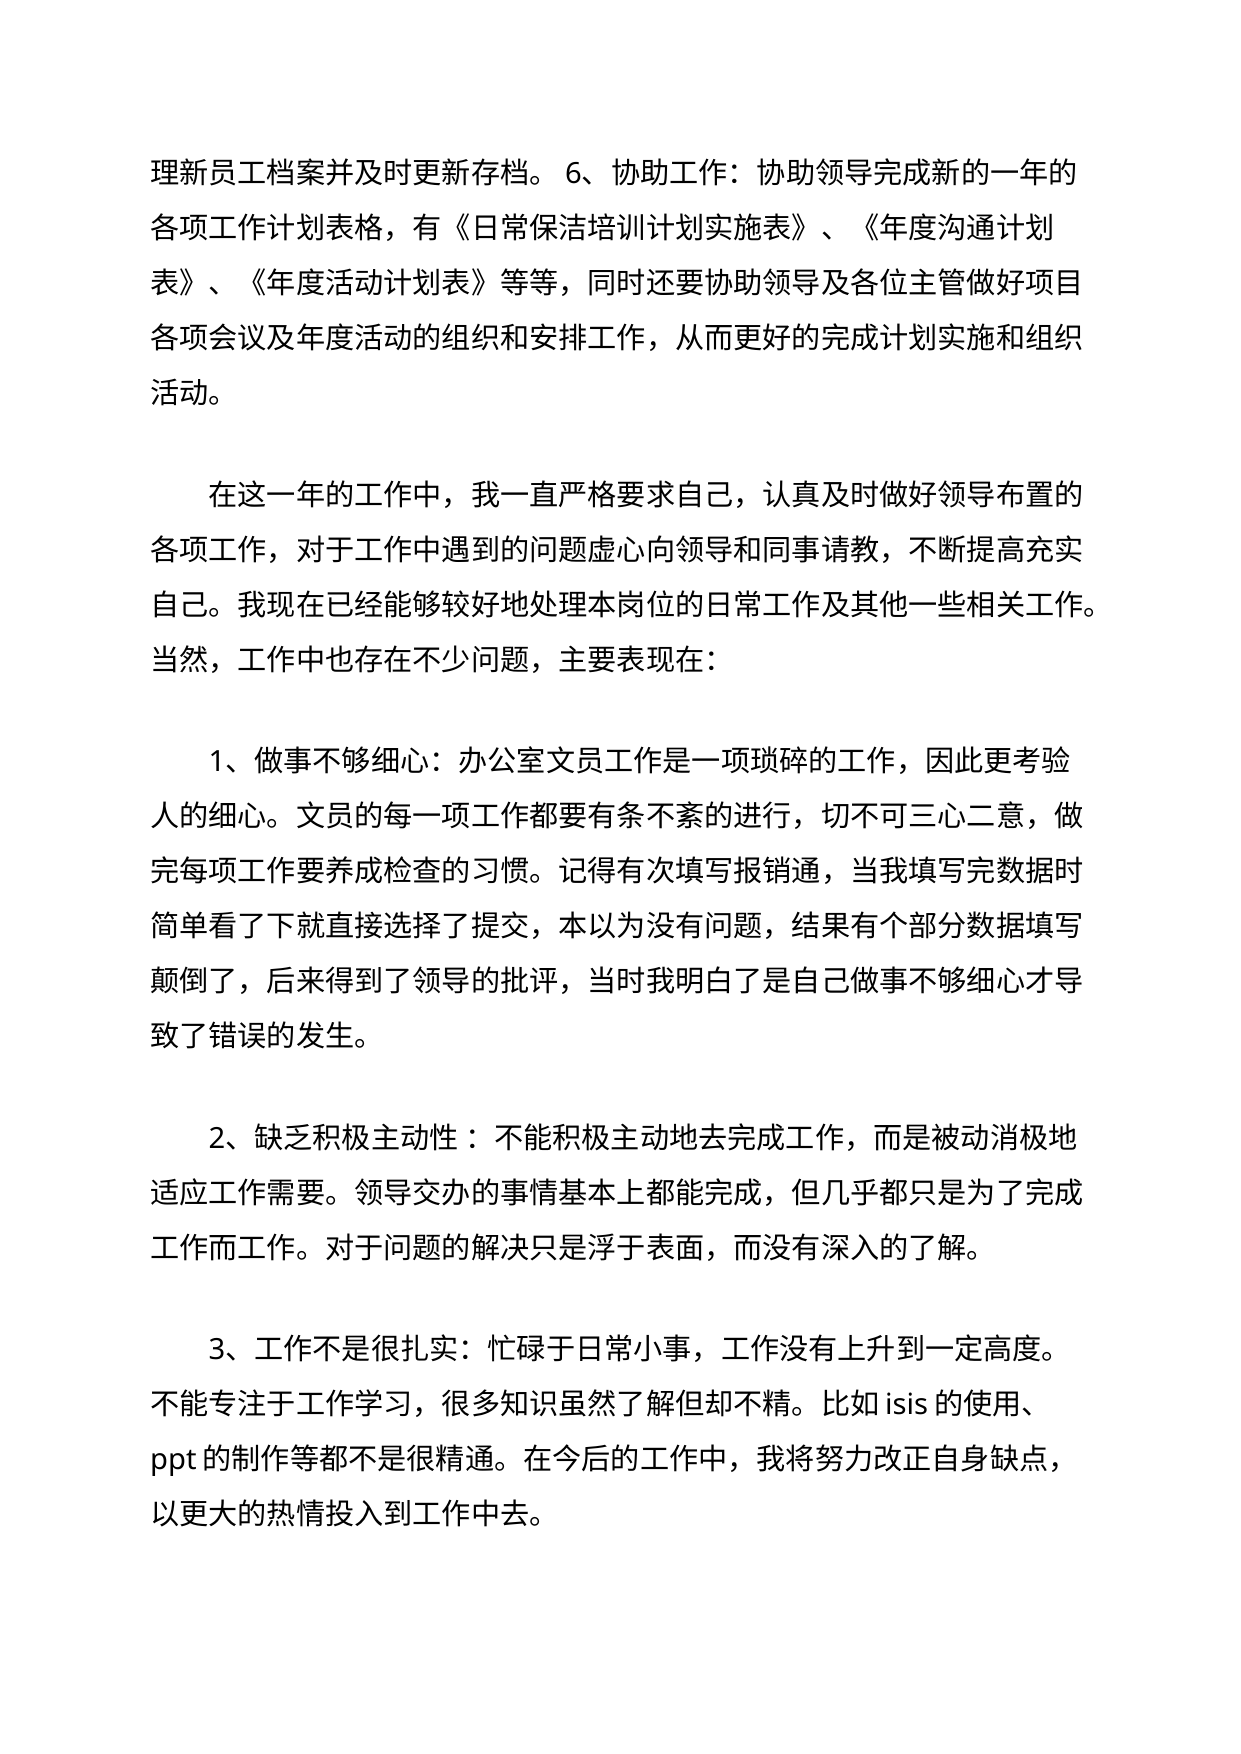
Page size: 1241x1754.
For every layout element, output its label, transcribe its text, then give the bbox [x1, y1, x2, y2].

text 1、做事不够细心：办公室文员工作是一项琐碎的工作，因此更考验人的细心。文员的每一项工作都要有条不紊的进行，切不可三心二意，做完每项工作要养成检查的习惯。记得有次填写报销通，当我填写完数据时简单看了下就直接选择了提交，本以为没有问题，结果有个部分数据填写颠倒了，后来得到了领导的批评，当时我明白了是自己做事不够细心才导致了错误的发生。 [150, 738, 1090, 1055]
text 2、缺乏积极主动性 ：不能积极主动地去完成工作，而是被动消极地适应工作需要。领导交办的事情基本上都能完成，但几乎都只是为了完成工作而工作。对于问题的解决只是浮于表面，而没有深入的了解。 [150, 1114, 1090, 1266]
text 3、工作不是很扎实：忙碌于日常小事，工作没有上升到一定高度。不能专注于工作学习，很多知识虽然了解但却不精。比如isis的使用、ppt的制作等都不是很精通。在今后的工作中，我将努力改正自身缺点，以更大的热情投入到工作中去。 [150, 1326, 1090, 1533]
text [150, 150, 1090, 412]
text 在这一年的工作中，我一直严格要求自己，认真及时做好领导布置的各项工作，对于工作中遇到的问题虚心向领导和同事请教，不断提高充实自己。我现在已经能够较好地处理本岗位的日常工作及其他一些相关工作。当然，工作中也存在不少问题，主要表现在： [150, 471, 1090, 678]
